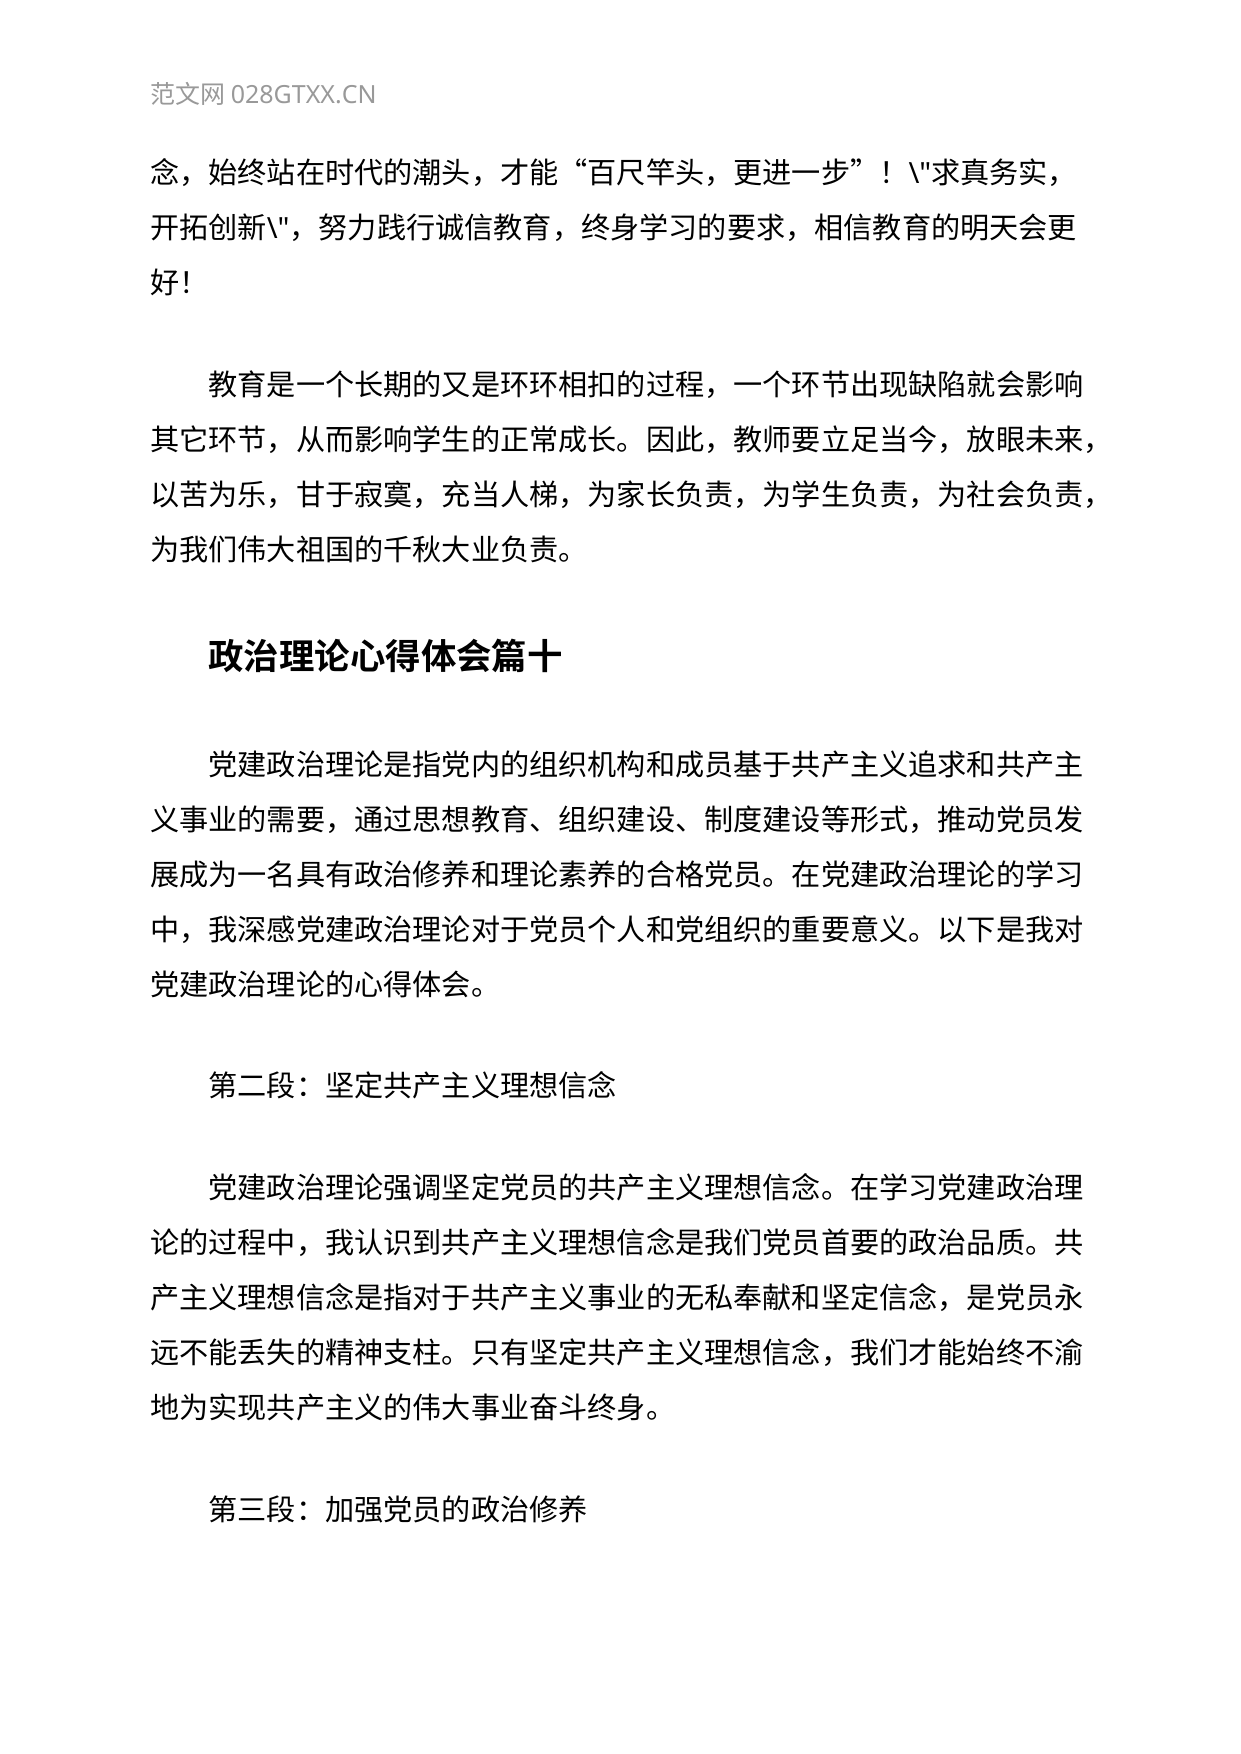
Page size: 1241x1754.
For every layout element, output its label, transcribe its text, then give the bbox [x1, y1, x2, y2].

text 党建政治理论强调坚定党员的共产主义理想信念。在学习党建政治理论的过程中，我认识到共产主义理想信念是我们党员首要的政治品质。共产主义理想信念是指对于共产主义事业的无私奉献和坚定信念，是党员永远不能丢失的精神支柱。只有坚定共产主义理想信念，我们才能始终不渝地为实现共产主义的伟大事业奋斗终身。 [150, 1165, 1090, 1427]
text 党建政治理论是指党内的组织机构和成员基于共产主义追求和共产主义事业的需要，通过思想教育、组织建设、制度建设等形式，推动党员发展成为一名具有政治修养和理论素养的合格党员。在党建政治理论的学习中，我深感党建政治理论对于党员个人和党组织的重要意义。以下是我对党建政治理论的心得体会。 [150, 742, 1090, 1003]
text 第三段：加强党员的政治修养 [150, 1486, 1090, 1528]
text 教育是一个长期的又是环环相扣的过程，一个环节出现缺陷就会影响其它环节，从而影响学生的正常成长。因此，教师要立足当今，放眼未来，以苦为乐，甘于寂寞，充当人梯，为家长负责，为学生负责，为社会负责，为我们伟大祖国的千秋大业负责。 [150, 362, 1090, 569]
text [150, 150, 1090, 302]
text 政治理论心得体会篇十 [150, 628, 1090, 679]
text 第二段：坚定共产主义理想信念 [150, 1063, 1090, 1105]
